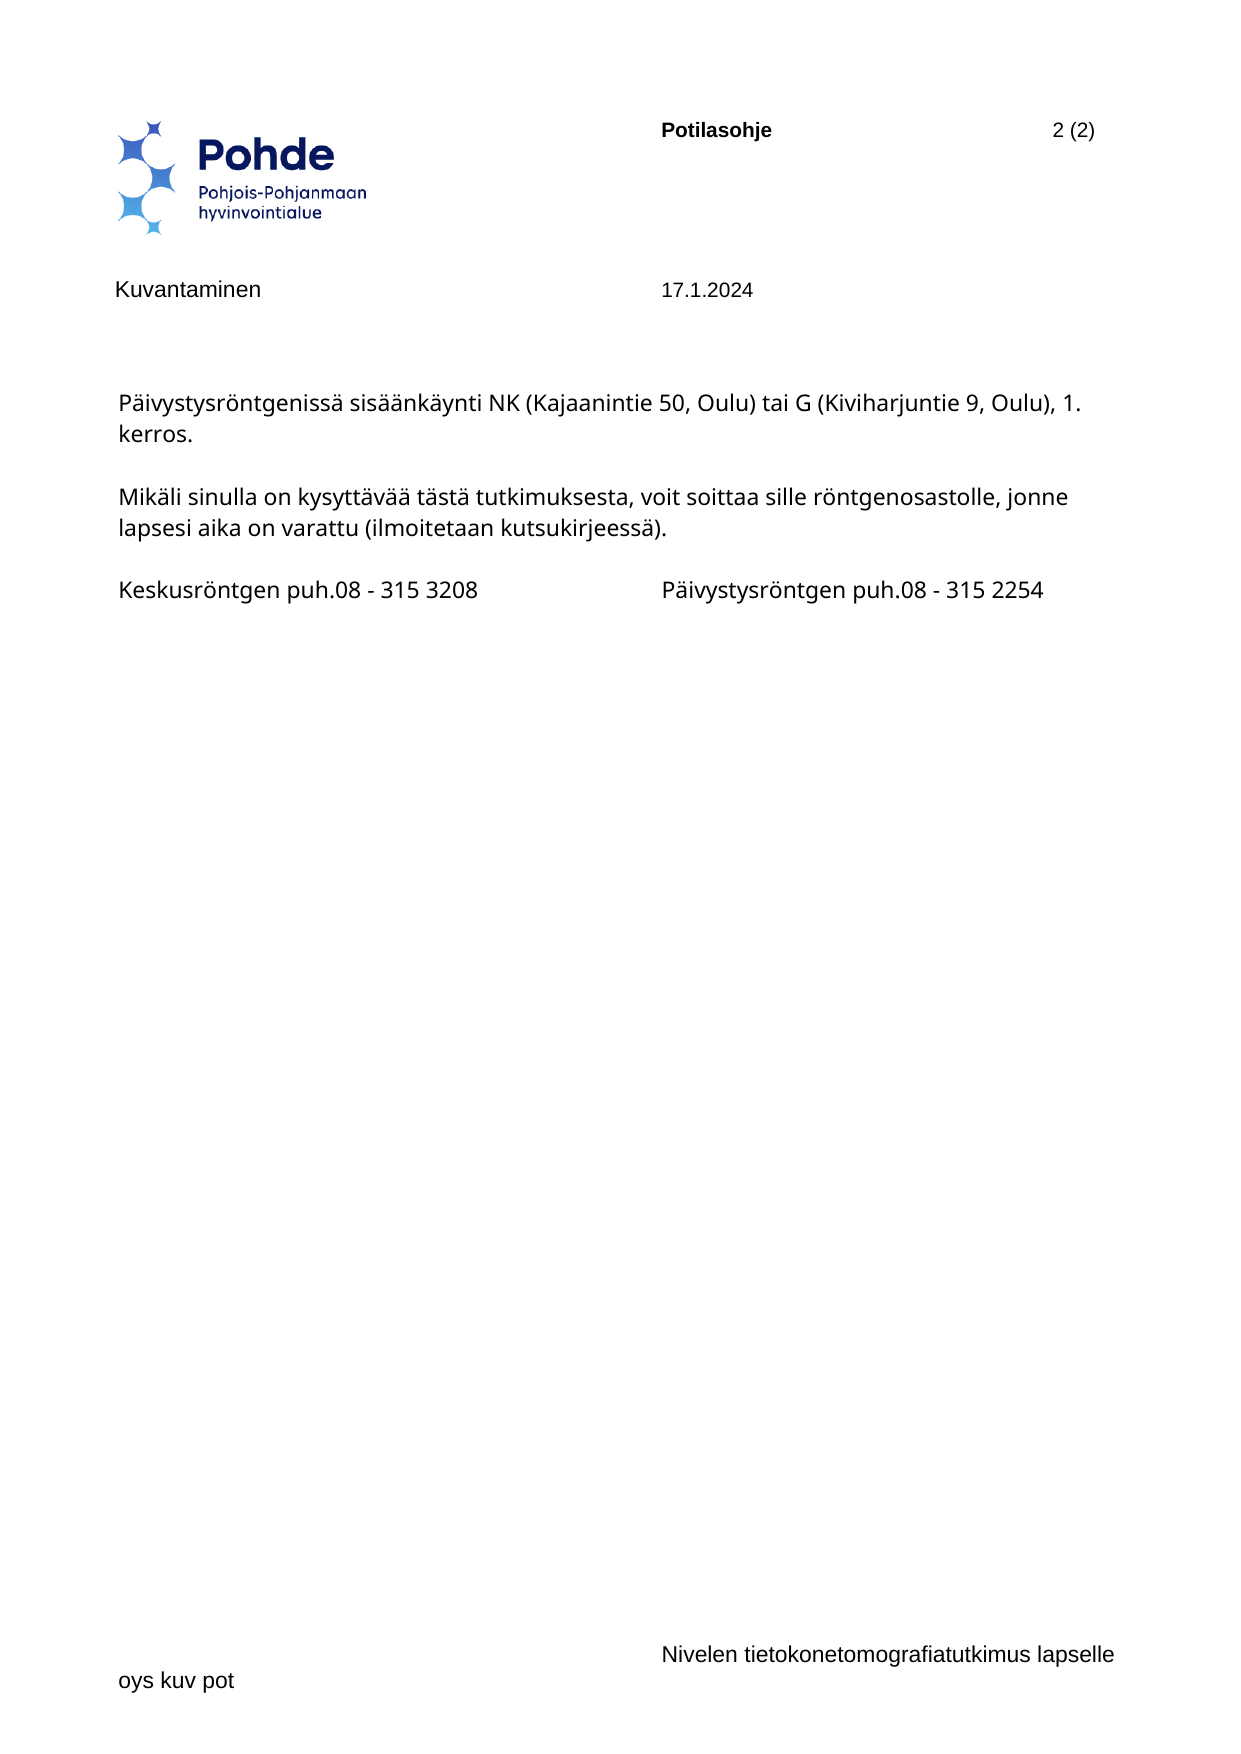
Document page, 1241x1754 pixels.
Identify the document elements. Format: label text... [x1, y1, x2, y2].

text Päivystysröntgenissä sisäänkäynti NK (Kajaanintie 50, Oulu) tai G (Kiviharjuntie 9, Oulu), 1. kerros. [118, 387, 1122, 449]
picture [114, 118, 370, 237]
text Mikäli sinulla on kysyttävää tästä tutkimuksesta, voit soittaa sille röntgenosastolle, jonne lapsesi aika on varattu (ilmoitetaan kutsukirjeessä). [118, 481, 1122, 543]
text Keskusröntgen puh.08 - 315 3208 Päivystysröntgen puh.08 - 315 2254 [118, 574, 1122, 606]
